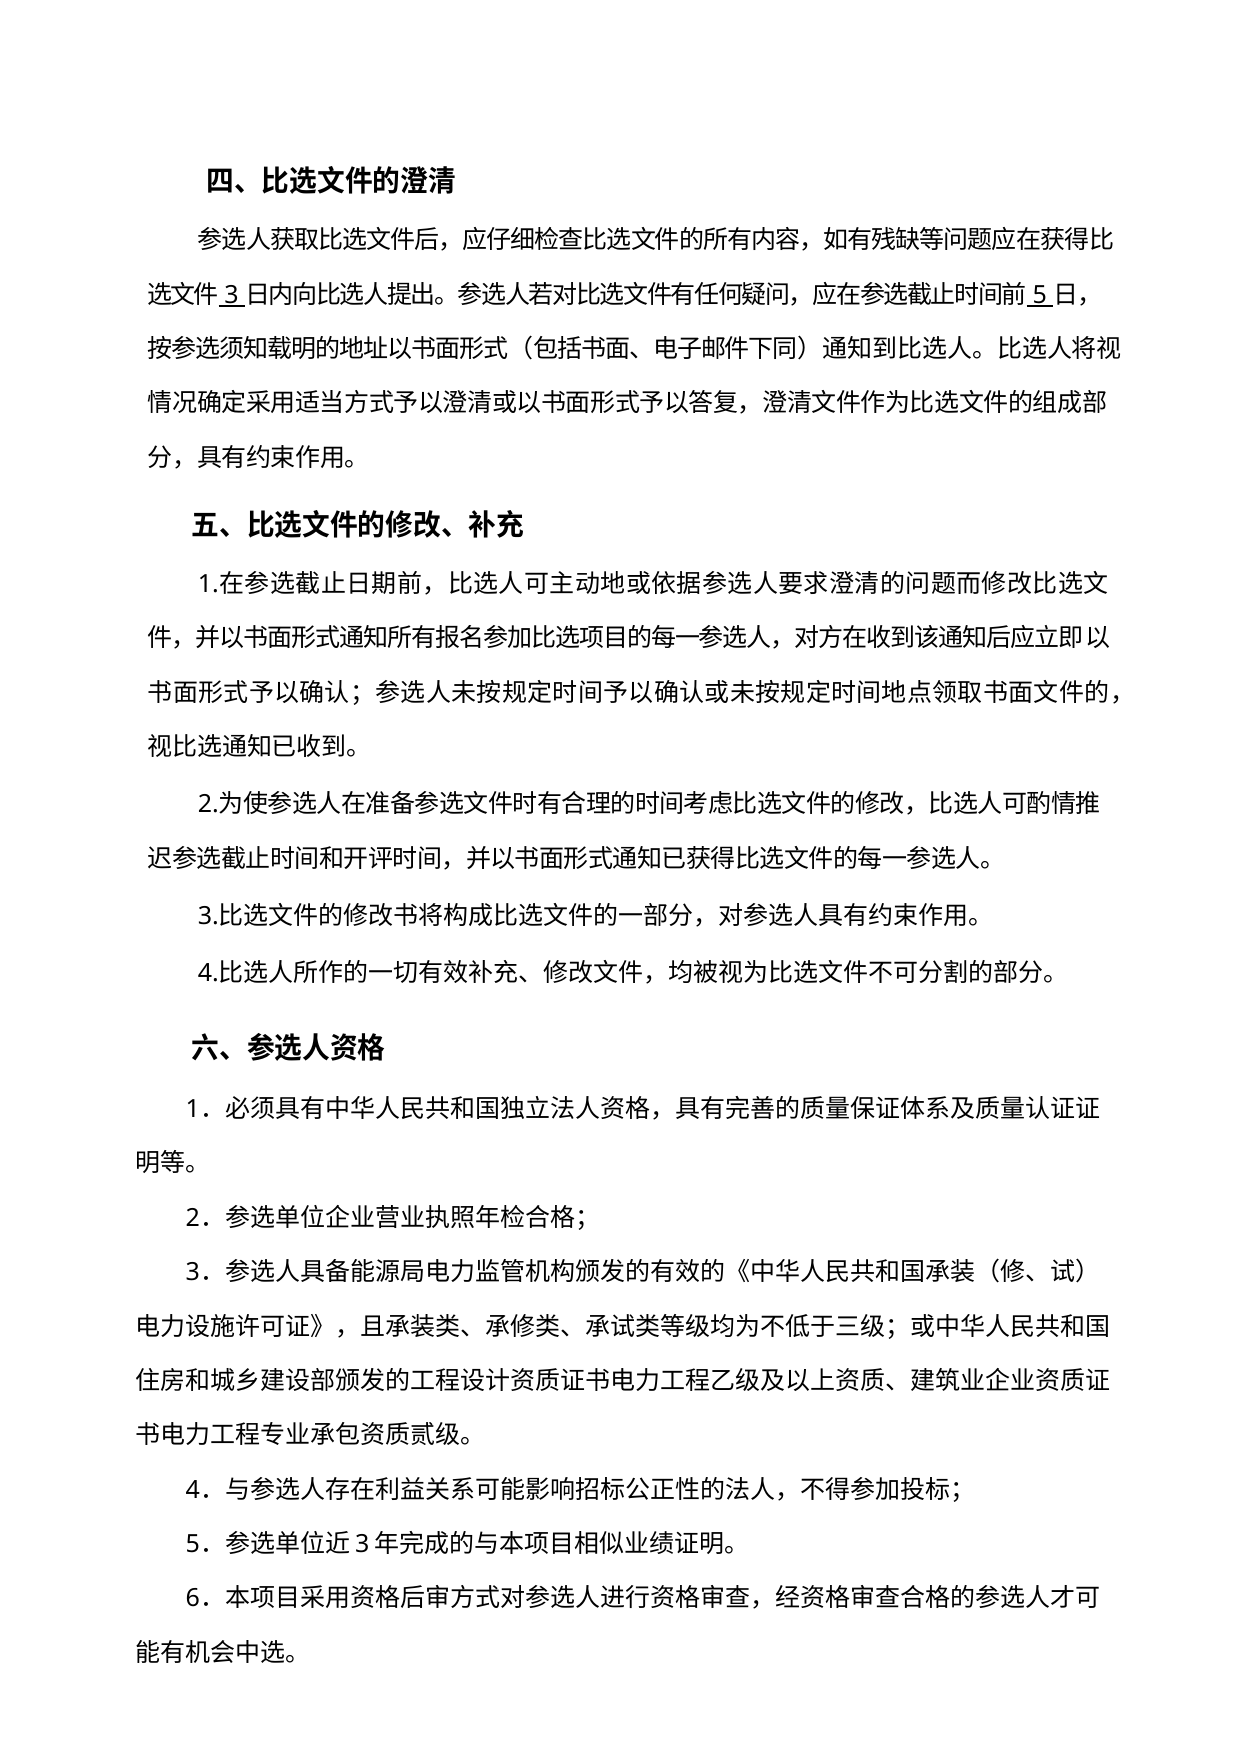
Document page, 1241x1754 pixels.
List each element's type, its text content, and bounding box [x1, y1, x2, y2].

text 5．参选单位近3年完成的与本项目相似业绩证明。 [135, 1523, 1114, 1560]
text 4.比选人所作的一切有效补充、修改文件，均被视为比选文件不可分割的部分。 [198, 952, 1134, 989]
text 3.比选文件的修改书将构成比选文件的一部分，对参选人具有约束作用。 [198, 895, 1134, 932]
text 4．与参选人存在利益关系可能影响招标公正性的法人，不得参加投标； [135, 1469, 1114, 1505]
subtitle 四、比选文件的澄清 [206, 158, 1134, 200]
subtitle 六、参选人资格 [191, 1025, 1134, 1067]
text 2.为使参选人在准备参选文件时有合理的时间考虑比选文件的修改，比选人可酌情推迟参选截止时间和开评时间，并以书面形式通知已获得比选文件的每一参选人。 [148, 784, 1111, 874]
text 6．本项目采用资格后审方式对参选人进行资格审查，经资格审查合格的参选人才可能有机会中选。 [135, 1578, 1114, 1668]
subtitle 五、比选文件的修改、补充 [191, 501, 1134, 544]
text 1.在参选截止日期前，比选人可主动地或依据参选人要求澄清的问题而修改比选文件，并以书面形式通知所有报名参加比选项目的每一参选人，对方在收到该通知后应立即以书面形式予以确认；参选人未按规定时间予以确认或未按规定时间地点领取书面文件的，视比选通知已收到。 [148, 563, 1110, 763]
text 3．参选人具备能源局电力监管机构颁发的有效的《中华人民共和国承装（修、试）电力设施许可证》，且承装类、承修类、承试类等级均为不低于三级；或中华人民共和国住房和城乡建设部颁发的工程设计资质证书电力工程乙级及以上资质、建筑业企业资质证书电力工程专业承包资质贰级。 [135, 1252, 1114, 1451]
text 参选人获取比选文件后，应仔细检查比选文件的所有内容，如有残缺等问题应在获得比选文件 3 日内向比选人提出。参选人若对比选文件有任何疑问，应在参选截止时间前 5 日，按参选须知载明的地址以书面形式（包括书面、电子邮件下同）通知到比选人。比选人将视情况确定采用适当方式予以澄清或以书面形式予以答复，澄清文件作为比选文件的组成部分，具有约束作用。 [148, 220, 1124, 473]
text 1．必须具有中华人民共和国独立法人资格，具有完善的质量保证体系及质量认证证明等。 [135, 1088, 1114, 1179]
text 2．参选单位企业营业执照年检合格； [135, 1197, 1114, 1233]
